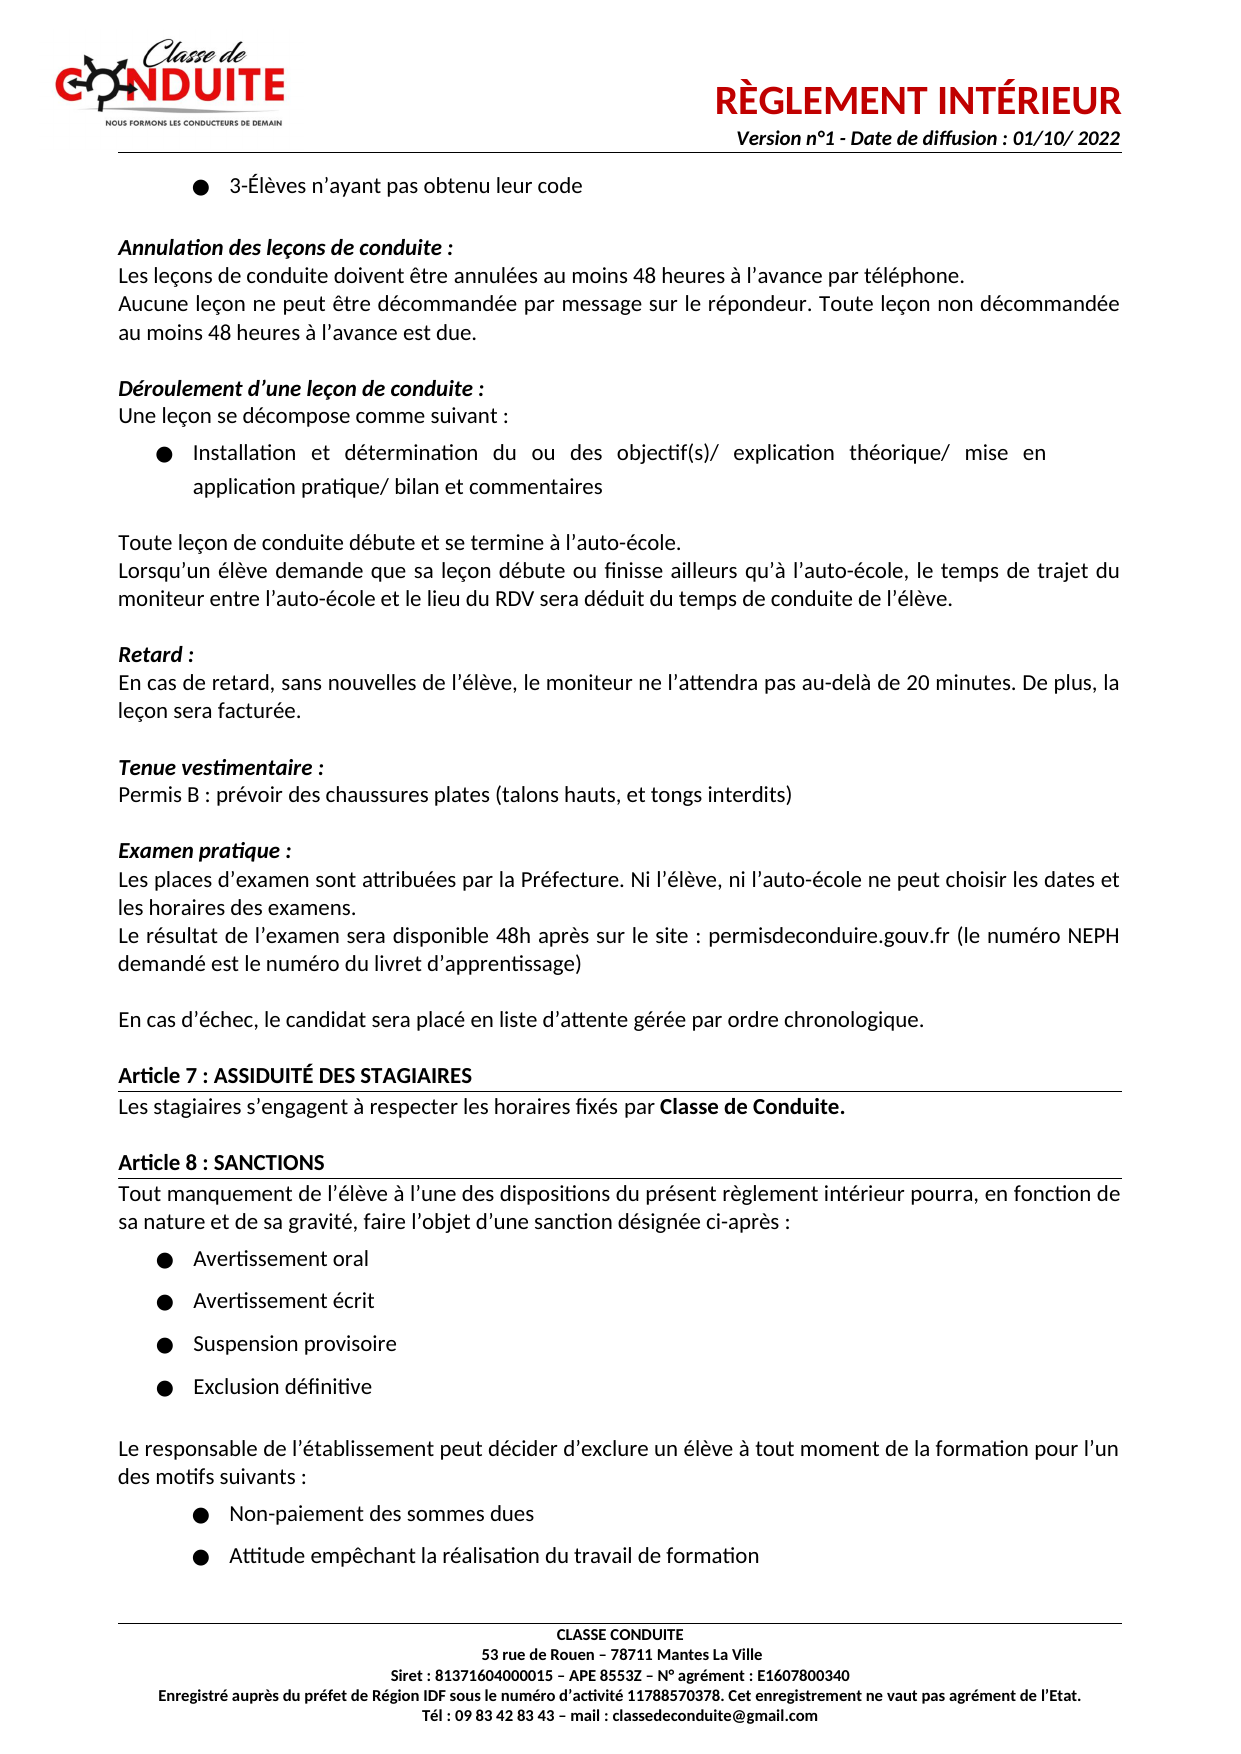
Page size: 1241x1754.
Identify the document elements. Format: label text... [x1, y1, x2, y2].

list Avertissement écrit [156, 1278, 1122, 1321]
list Attitude empêchant la réalisation du travail de formation [192, 1533, 1122, 1576]
list Installation et détermination du ou des objectif(s)/ explication théorique/ mise en application pratique/ bilan et commentaires [155, 430, 1048, 500]
list Suspension provisoire [156, 1321, 1122, 1363]
text Les leçons de conduite doivent être annulées au moins 48 heures à l’avance par téléphone. [118, 262, 1122, 289]
list 3-Élèves n’ayant pas obtenu leur code [192, 163, 1122, 206]
text Article 8 : SANCTIONS [118, 1120, 1122, 1178]
text Article 7 : ASSIDUITÉ DES STAGIAIRES [118, 1061, 1122, 1091]
text Les stagiaires s’engagent à respecter les horaires fixés par Classe de Conduite. [118, 1092, 1122, 1120]
picture [38, 29, 305, 150]
text Examen pratique : [118, 809, 1122, 865]
text Aucune leçon ne peut être décommandée par message sur le répondeur. Toute leçon non décommandée au moins 48 heures à l’avance est due. [118, 289, 1122, 346]
list Avertissement oral [156, 1235, 1122, 1278]
text Retard : [118, 612, 1122, 668]
text Les places d’examen sont attribuées par la Préfecture. Ni l’élève, ni l’auto-école ne peut choisir les dates et les horaires des examens. [118, 865, 1122, 921]
text Lorsqu’un élève demande que sa leçon débute ou finisse ailleurs qu’à l’auto-école, le temps de trajet du moniteur entre l’auto-école et le lieu du RDV sera déduit du temps de conduite de l’élève. [118, 556, 1122, 612]
text Tenue vestimentaire : [118, 753, 1122, 781]
list Non-paiement des sommes dues [192, 1490, 1122, 1533]
text En cas d’échec, le candidat sera placé en liste d’attente gérée par ordre chronologique. [118, 977, 1122, 1033]
text Tout manquement de l’élève à l’une des dispositions du présent règlement intérieur pourra, en fonction de sa nature et de sa gravité, faire l’objet d’une sanction désignée ci-après : [118, 1179, 1122, 1235]
text Le résultat de l’examen sera disponible 48h après sur le site : permisdeconduire.gouv.fr (le numéro NEPH demandé est le numéro du livret d’apprentissage) [118, 921, 1122, 977]
text Le responsable de l’établissement peut décider d’exclure un élève à tout moment de la formation pour l’un des motifs suivants : [118, 1434, 1122, 1490]
text Permis B : prévoir des chaussures plates (talons hauts, et tongs interdits) [118, 781, 1122, 809]
text Annulation des leçons de conduite : [118, 233, 1122, 262]
list Exclusion définitive [156, 1363, 1122, 1406]
text En cas de retard, sans nouvelles de l’élève, le moniteur ne l’attendra pas au-delà de 20 minutes. De plus, la leçon sera facturée. [118, 668, 1122, 724]
text Toute leçon de conduite débute et se termine à l’auto-école. [118, 500, 1122, 556]
text Déroulement d’une leçon de conduite : [118, 374, 1122, 402]
text Une leçon se décompose comme suivant : [118, 402, 1122, 430]
